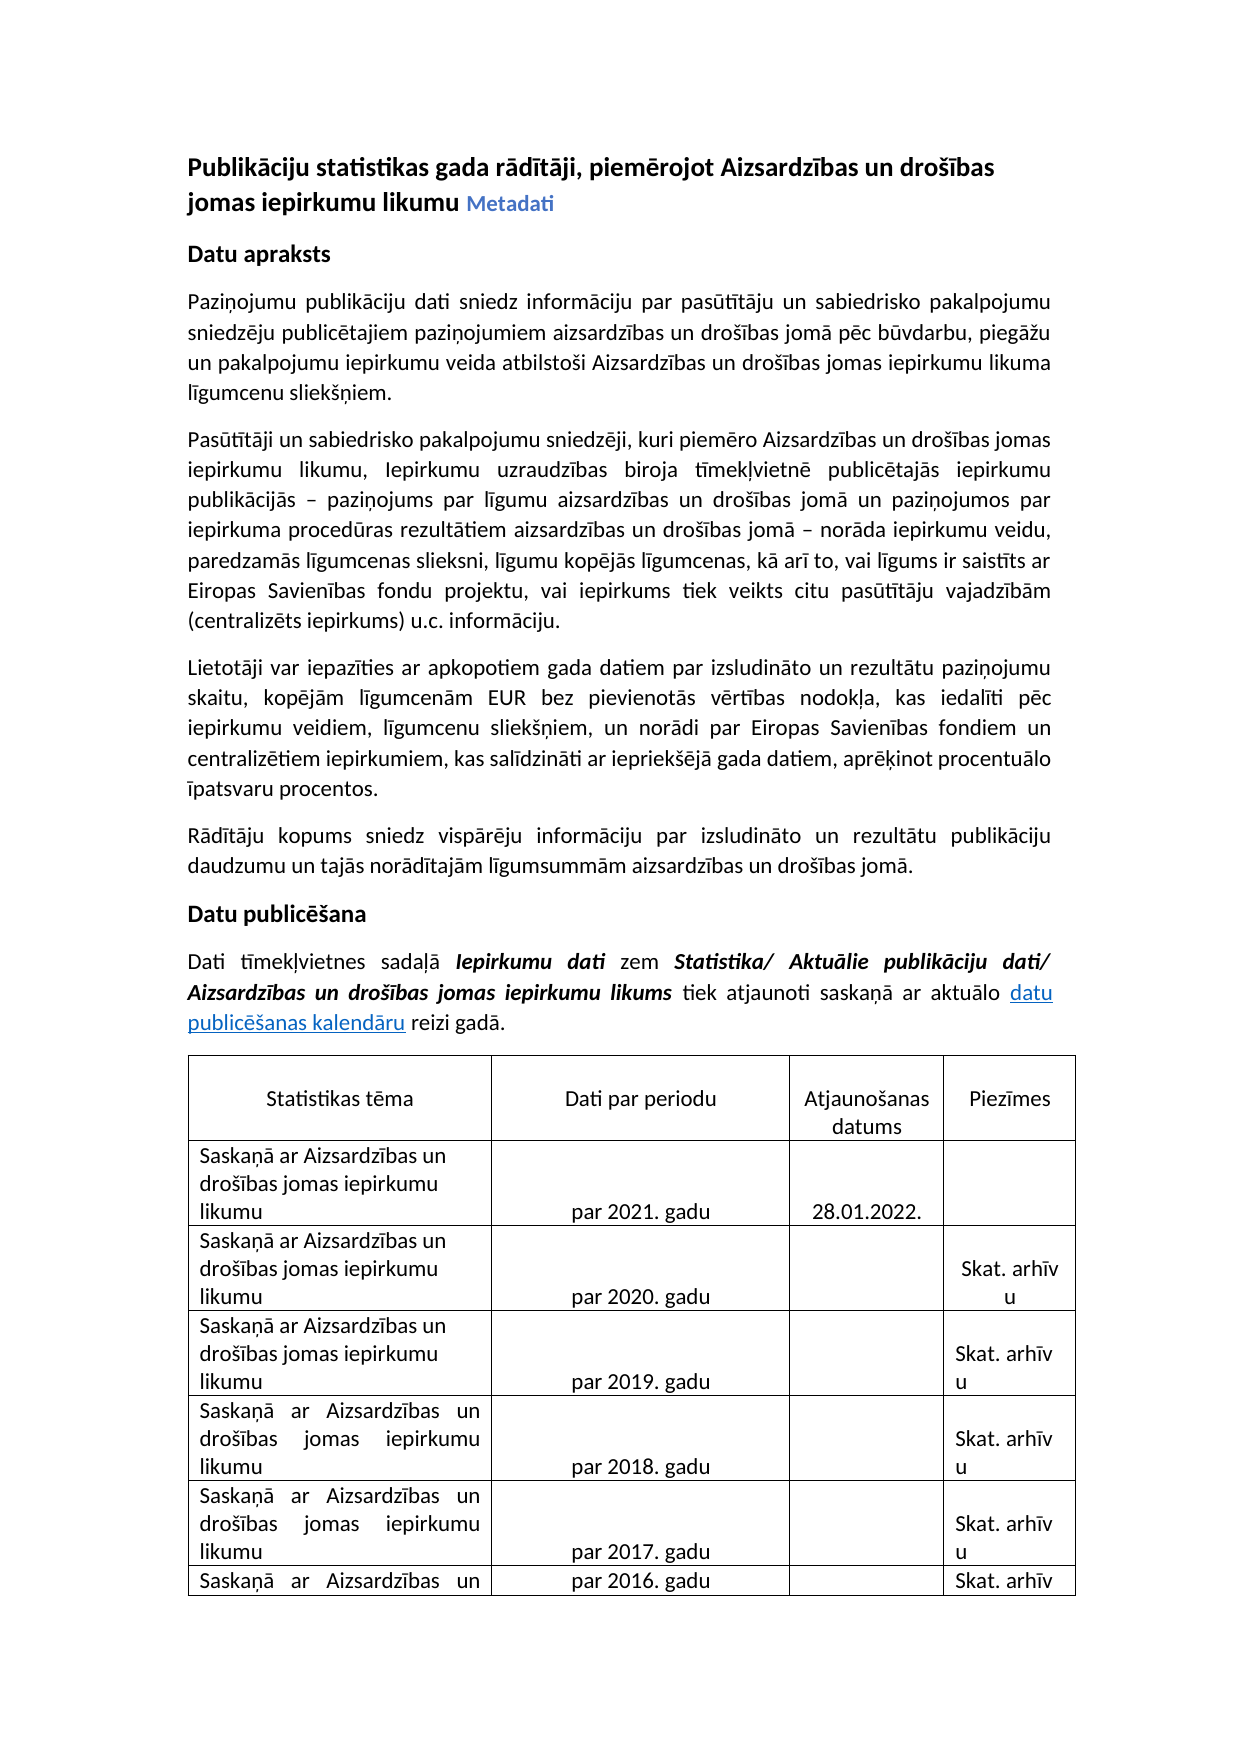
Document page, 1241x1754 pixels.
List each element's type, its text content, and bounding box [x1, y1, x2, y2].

table_cell Saskaņā ar Aizsardzības un drošības jomas iepirkumu likumu [189, 1396, 491, 1480]
table_cell Saskaņā ar Aizsardzības un drošības jomas iepirkumu likumu [189, 1141, 491, 1225]
text Datu publicēšana [187, 898, 1053, 928]
table_cell 28.01.2022. [790, 1141, 943, 1225]
table_cell Saskaņā ar Aizsardzības un drošības jomas iepirkumu likumu [189, 1226, 491, 1310]
table_cell [790, 1481, 943, 1565]
table_cell Skat. arhīvu [944, 1566, 1075, 1594]
table_cell [790, 1396, 943, 1480]
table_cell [189, 1481, 491, 1565]
table_cell Saskaņā ar Aizsardzības un drošības jomas iepirkumu likumu [189, 1311, 491, 1395]
table_header Dati par periodu [492, 1056, 789, 1140]
table_cell Skat. arhīvu [944, 1311, 1075, 1395]
table_cell Skat. arhīvu [944, 1396, 1075, 1480]
table_cell [790, 1226, 943, 1310]
text Datu apraksts [187, 238, 1053, 268]
table_cell Skat. arhīvu [944, 1481, 1075, 1565]
table_cell [790, 1311, 943, 1395]
table_cell par 2020. gadu [492, 1226, 789, 1310]
table_cell par 2016. gadu [492, 1566, 789, 1594]
table_header Piezīmes [944, 1056, 1075, 1140]
table_header Statistikas tēma [189, 1056, 491, 1140]
table_cell par 2019. gadu [492, 1311, 789, 1395]
text Rādītāju kopums sniedz vispārēju informāciju par izsludināto un rezultātu publikāciju daudzumu un tajās norādītajām līgumsummām aizsardzības un drošības jomā. [187, 821, 1053, 879]
text Paziņojumu publikāciju dati sniedz informāciju par pasūtītāju un sabiedrisko pakalpojumu sniedzēju publicētajiem paziņojumiem aizsardzības un drošības jomā pēc būvdarbu, piegāžu un pakalpojumu iepirkumu veida atbilstoši Aizsardzības un drošības jomas iepirkumu likuma līgumcenu sliekšņiem. [187, 287, 1053, 406]
table_cell par 2017. gadu [492, 1481, 789, 1565]
table_cell par 2021. gadu [492, 1141, 789, 1225]
table_cell par 2018. gadu [492, 1396, 789, 1480]
text Dati tīmekļvietnes sadaļā Iepirkumu dati zem Statistika/ Aktuālie publikāciju dati/ Aizsardzības un drošības jomas iepirkumu likums tiek atjaunoti saskaņā ar aktuālo datu publicēšanas kalendāru reizi gadā. [187, 947, 1053, 1036]
table_cell [944, 1141, 1075, 1225]
table_cell [790, 1566, 943, 1594]
text Lietotāji var iepazīties ar apkopotiem gada datiem par izsludināto un rezultātu paziņojumu skaitu, kopējām līgumcenām EUR bez pievienotās vērtības nodokļa, kas iedalīti pēc iepirkumu veidiem, līgumcenu sliekšņiem, un norādi par Eiropas Savienības fondiem un centralizētiem iepirkumiem, kas salīdzināti ar iepriekšējā gada datiem, aprēķinot procentuālo īpatsvaru procentos. [187, 653, 1053, 802]
table_cell Skat. arhīvu [944, 1226, 1075, 1310]
text Pasūtītāji un sabiedrisko pakalpojumu sniedzēji, kuri piemēro Aizsardzības un drošības jomas iepirkumu likumu, Iepirkumu uzraudzības biroja tīmekļvietnē publicētajās iepirkumu publikācijās – paziņojums par līgumu aizsardzības un drošības jomā un paziņojumos par iepirkuma procedūras rezultātiem aizsardzības un drošības jomā – norāda iepirkumu veidu, paredzamās līgumcenas slieksni, līgumu kopējās līgumcenas, kā arī to, vai līgums ir saistīts ar Eiropas Savienības fondu projektu, vai iepirkums tiek veikts citu pasūtītāju vajadzībām (centralizēts iepirkums) u.c. informāciju. [187, 425, 1053, 634]
table_header Atjaunošanas datums [790, 1056, 943, 1140]
text Publikāciju statistikas gada rādītāji, piemērojot Aizsardzības un drošības jomas iepirkumu likumu Metadati [187, 150, 1053, 219]
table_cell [189, 1566, 491, 1594]
